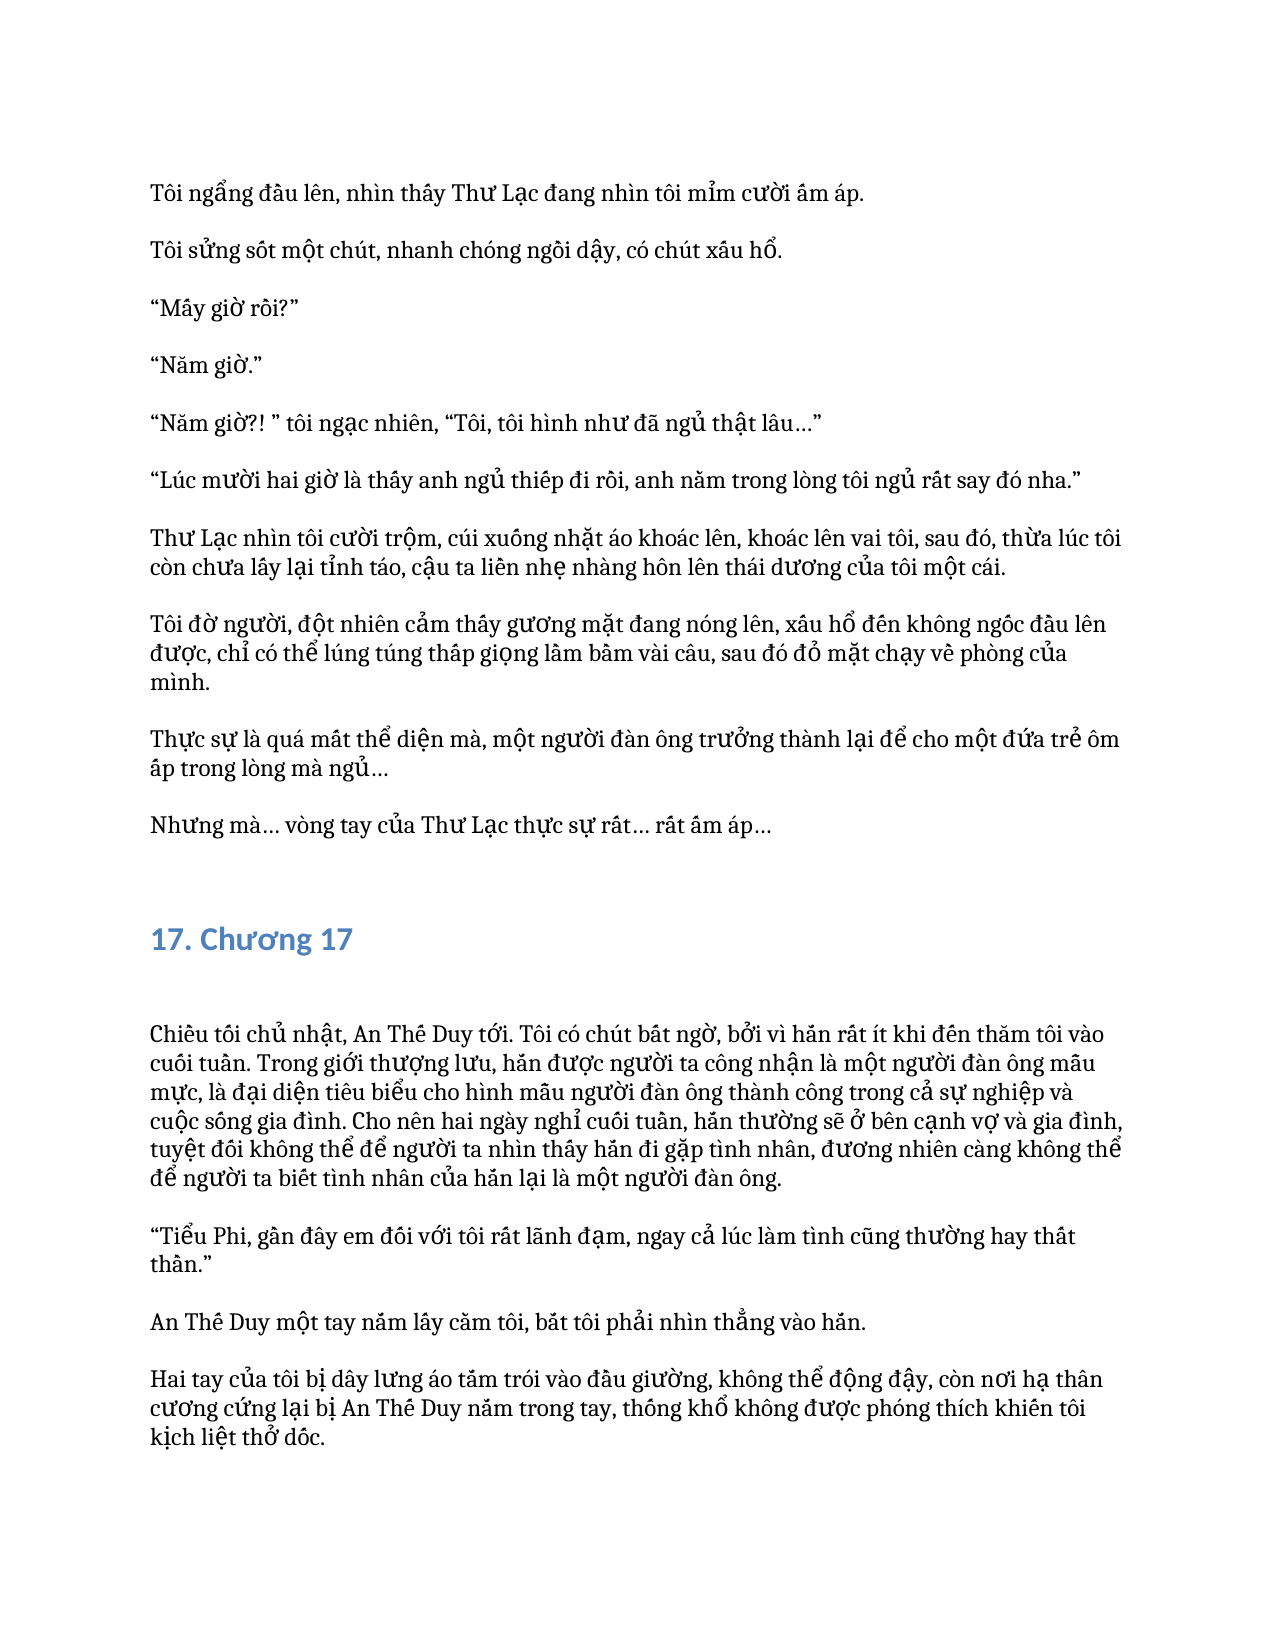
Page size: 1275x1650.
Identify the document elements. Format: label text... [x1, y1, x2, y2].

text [150, 963, 1125, 1480]
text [150, 150, 1125, 897]
subtitle 17. Chương 17 [150, 918, 1125, 959]
